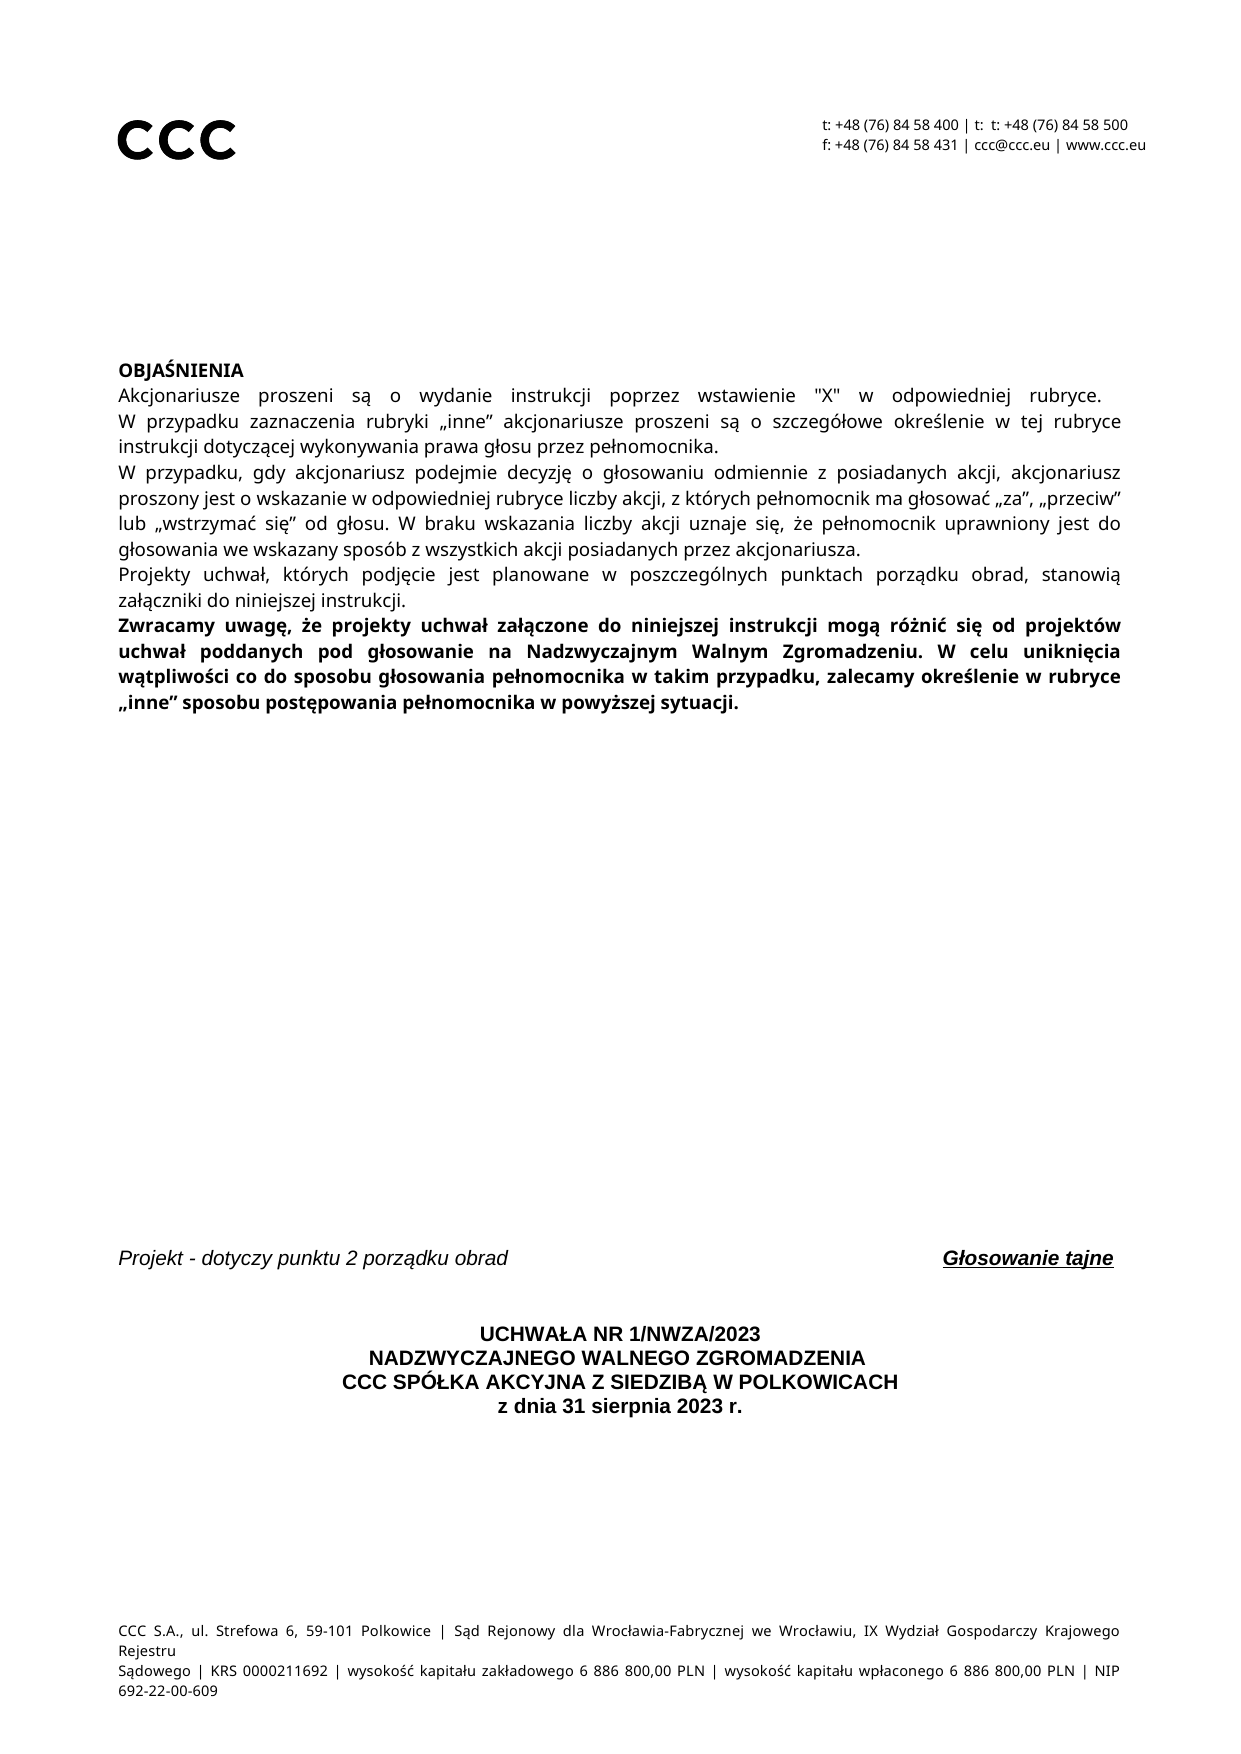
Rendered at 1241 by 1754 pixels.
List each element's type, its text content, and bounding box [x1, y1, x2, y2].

text Projekty uchwał, których podjęcie jest planowane w poszczególnych punktach porządku obrad, stanowią załączniki do niniejszej instrukcji. [118, 561, 1122, 612]
text UCHWAŁA NR 1/NWZA/2023 NADZwyczajnego Walnego Zgromadzenia CCC spółka akcyjna z siedzibą w POLKOWICACH z dnia 31 sierpnia 2023 r. [118, 1322, 1122, 1418]
text OBJAŚNIENIA [118, 357, 1122, 383]
text Zwracamy uwagę, że projekty uchwał załączone do niniejszej instrukcji mogą różnić się od projektów uchwał poddanych pod głosowanie na Nadzwyczajnym Walnym Zgromadzeniu. W celu uniknięcia wątpliwości co do sposobu głosowania pełnomocnika w takim przypadku, zalecamy określenie w rubryce „inne” sposobu postępowania pełnomocnika w powyższej sytuacji. [118, 612, 1122, 714]
text Akcjonariusze proszeni są o wydanie instrukcji poprzez wstawienie "X" w odpowiedniej rubryce. W przypadku zaznaczenia rubryki „inne” akcjonariusze proszeni są o szczegółowe określenie w tej rubryce instrukcji dotyczącej wykonywania prawa głosu przez pełnomocnika. [118, 383, 1122, 459]
text W przypadku, gdy akcjonariusz podejmie decyzję o głosowaniu odmiennie z posiadanych akcji, akcjonariusz proszony jest o wskazanie w odpowiedniej rubryce liczby akcji, z których pełnomocnik ma głosować „za”, „przeciw” lub „wstrzymać się” od głosu. W braku wskazania liczby akcji uznaje się, że pełnomocnik uprawniony jest do głosowania we wskazany sposób z wszystkich akcji posiadanych przez akcjonariusza. [118, 459, 1122, 561]
text Projekt - dotyczy punktu 2 porządku obrad Głosowanie tajne [118, 1214, 1122, 1270]
picture [0, 2, 1241, 252]
